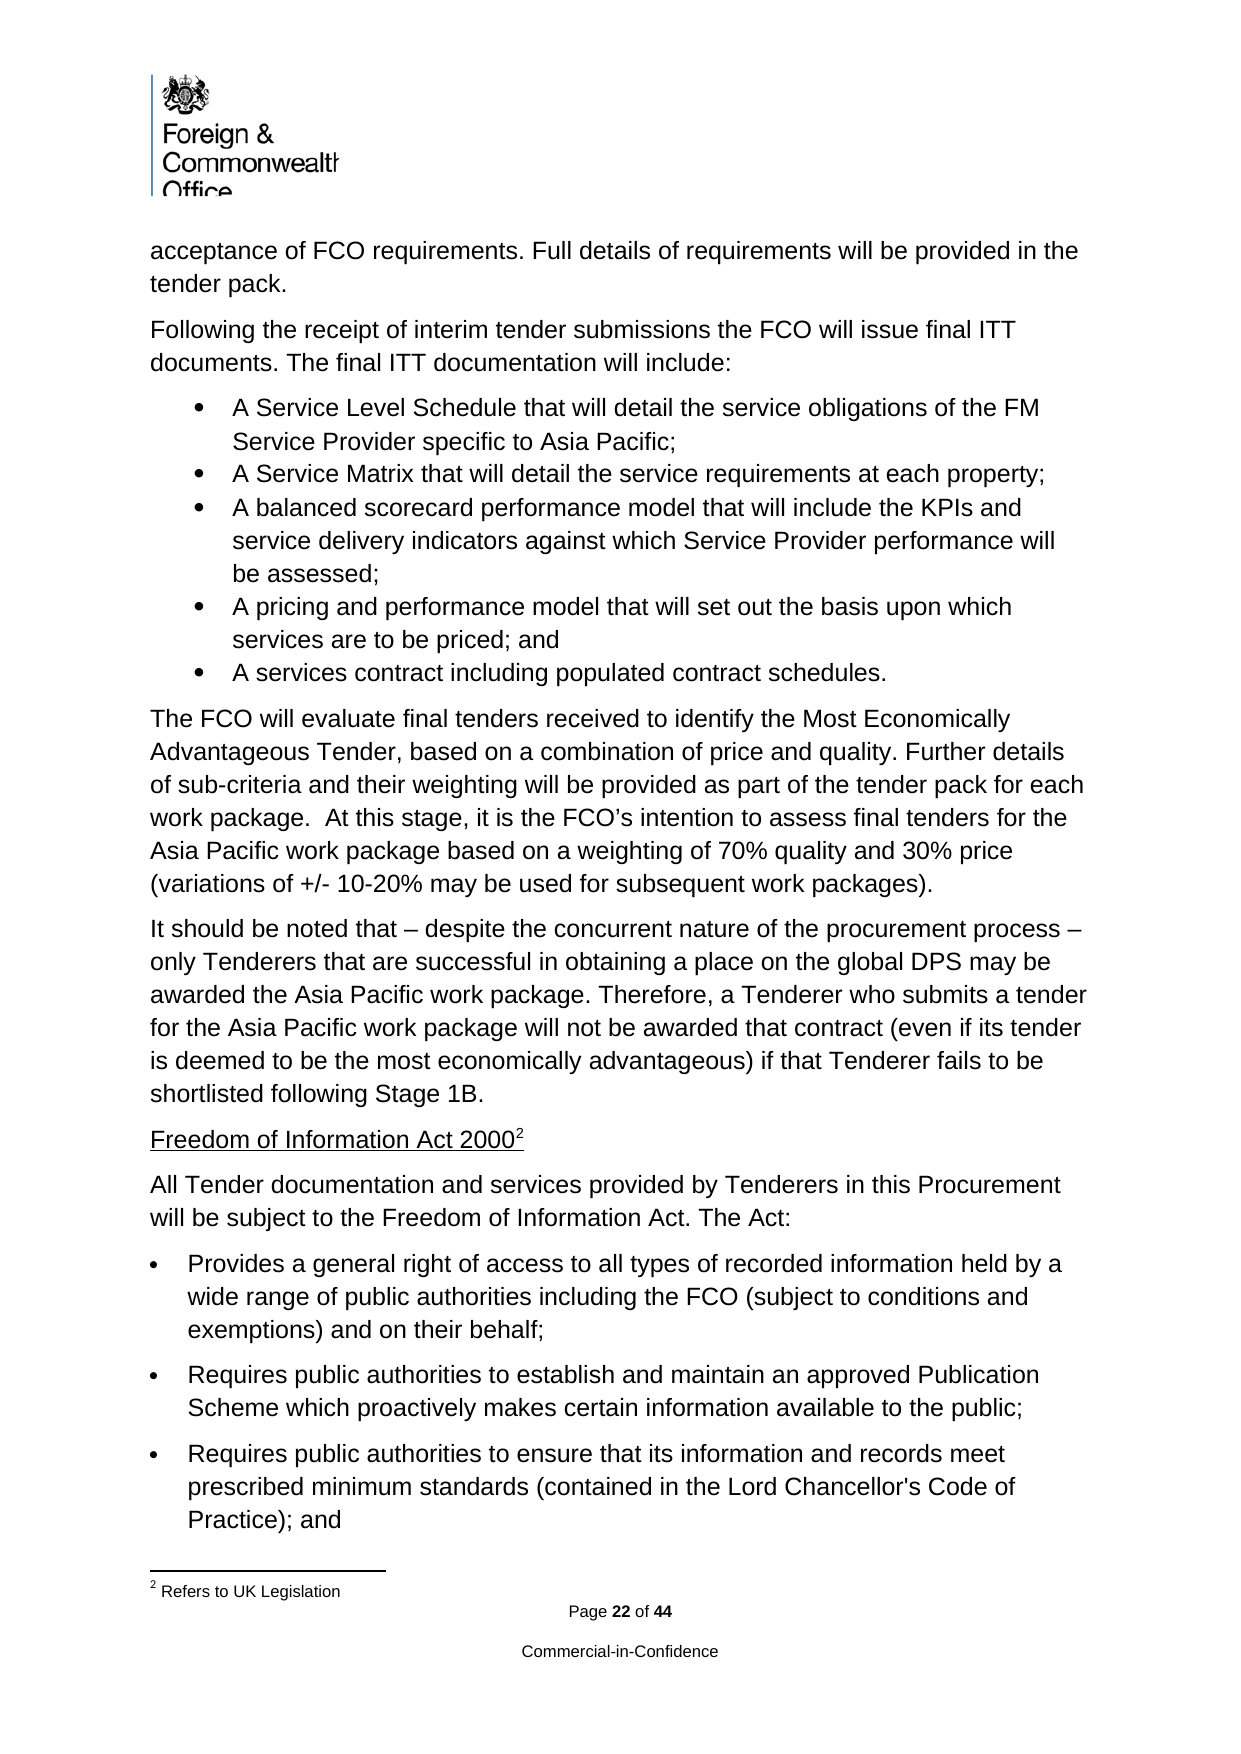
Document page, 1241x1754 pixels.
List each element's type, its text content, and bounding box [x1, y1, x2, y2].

text Following the receipt of interim tender submissions the FCO will issue final ITT documents. The final ITT documentation will include: [150, 315, 1090, 377]
picture [150, 74, 339, 196]
list A pricing and performance model that will set out the basis upon which services are to be priced; and [194, 592, 1090, 654]
text The FCO will evaluate final tenders received to identify the Most Economically Advantageous Tender, based on a combination of price and quality. Further details of sub-criteria and their weighting will be provided as part of the tender pack for each work package. At this stage, it is the FCO’s intention to assess final tenders for the Asia Pacific work package based on a weighting of 70% quality and 30% price (variations of +/- 10-20% may be used for subsequent work packages). [150, 703, 1090, 897]
text Freedom of Information Act 2000 [150, 1125, 1090, 1153]
list Requires public authorities to ensure that its information and records meet prescribed minimum standards (contained in the Lord Chancellor's Code of Practice); and [150, 1439, 1090, 1534]
list A balanced scorecard performance model that will include the KPIs and service delivery indicators against which Service Provider performance will be assessed; [194, 493, 1090, 587]
list A services contract including populated contract schedules. [194, 658, 1090, 687]
list Requires public authorities to establish and maintain an approved Publication Scheme which proactively makes certain information available to the public; [150, 1360, 1090, 1422]
list Provides a general right of access to all types of recorded information held by a wide range of public authorities including the FCO (subject to conditions and exemptions) and on their behalf; [150, 1249, 1090, 1344]
text It should be noted that – despite the concurrent nature of the procurement process – only Tenderers that are successful in obtaining a place on the global DPS may be awarded the Asia Pacific work package. Therefore, a Tenderer who submits a tender for the Asia Pacific work package will not be awarded that contract (even if its tender is deemed to be the most economically advantageous) if that Tenderer fails to be shortlisted following Stage 1B. [150, 914, 1090, 1108]
list A Service Level Schedule that will detail the service obligations of the FM Service Provider specific to Asia Pacific; [194, 393, 1090, 455]
list A Service Matrix that will detail the service requirements at each property; [194, 459, 1090, 488]
text All Tender documentation and services provided by Tenderers in this Procurement will be subject to the Freedom of Information Act. The Act: [150, 1170, 1090, 1232]
